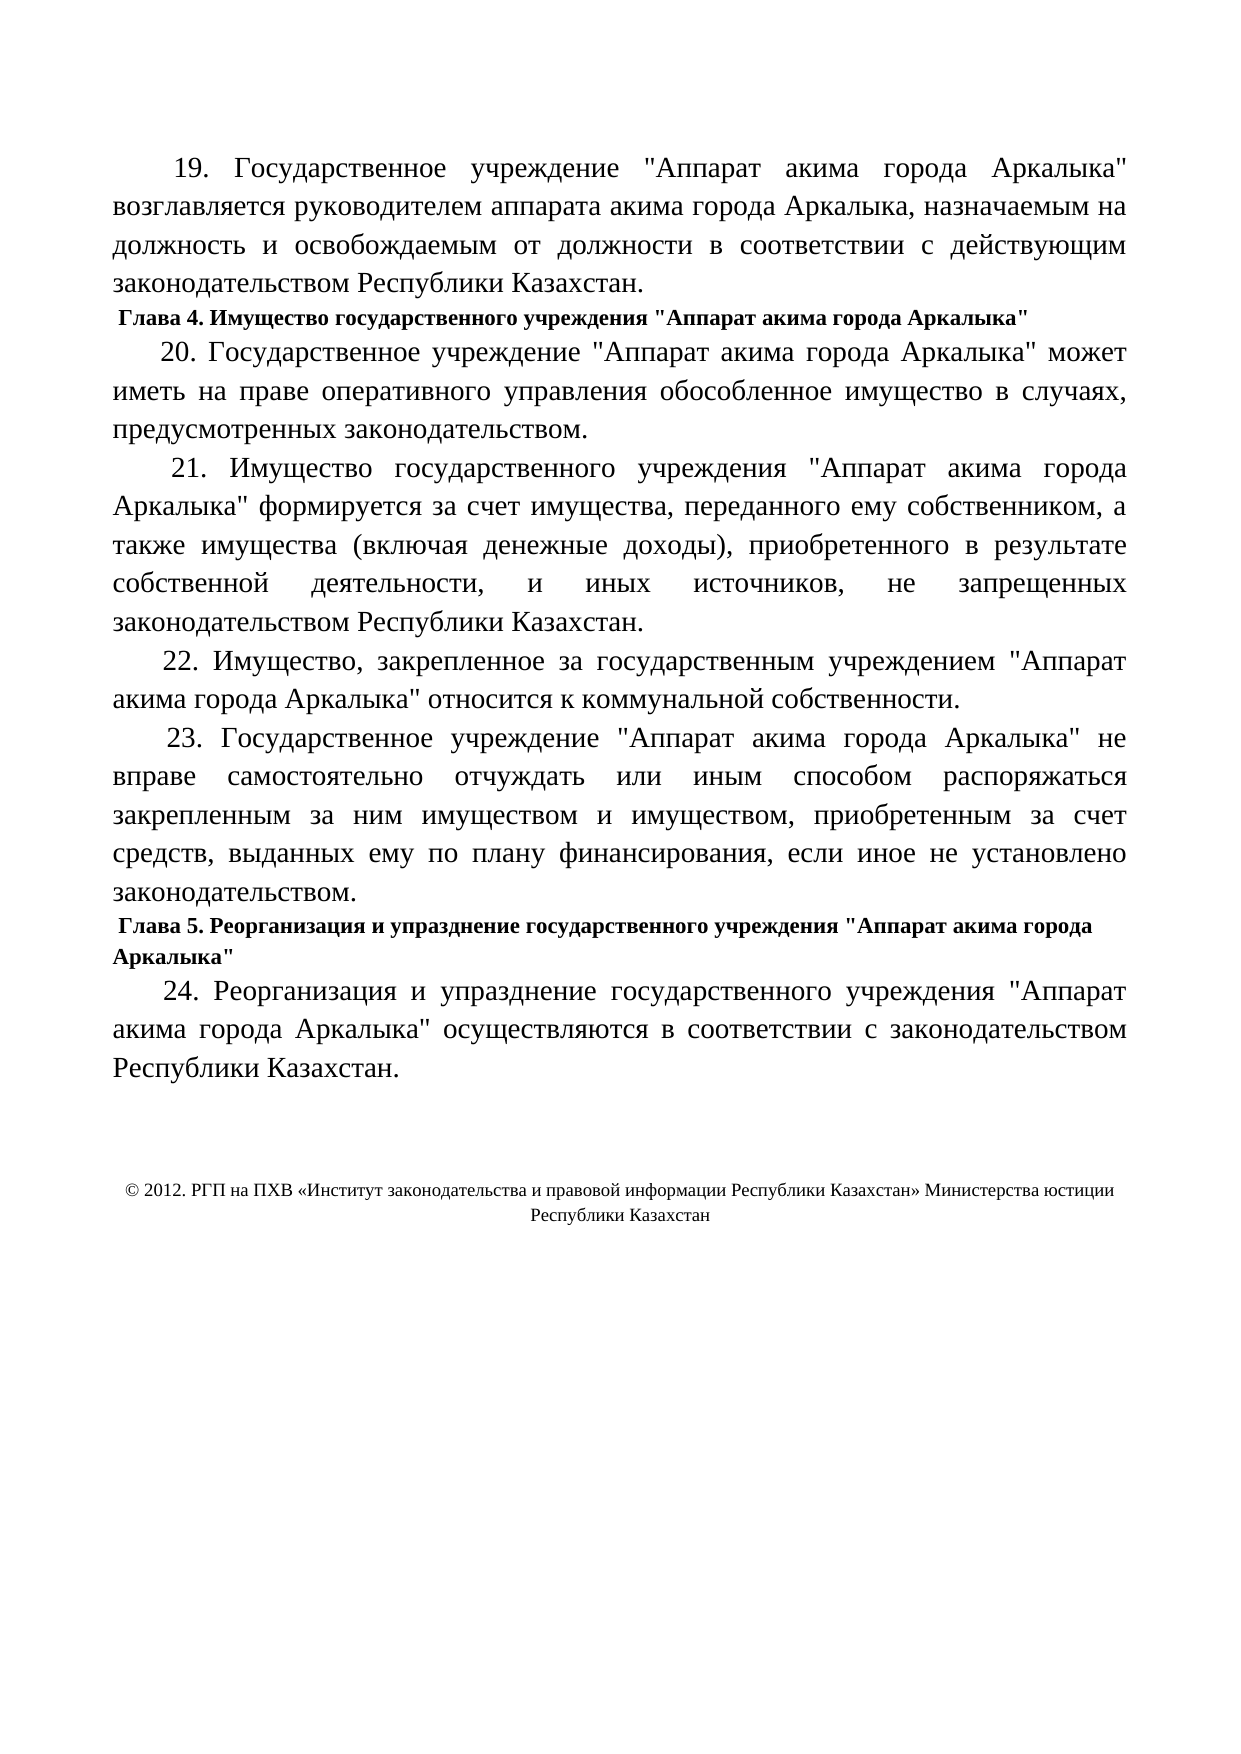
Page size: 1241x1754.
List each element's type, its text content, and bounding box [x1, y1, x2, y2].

text 20. Государственное учреждение "Аппарат акима города Аркалыка" может иметь на праве оперативного управления обособленное имущество в случаях, предусмотренных законодательством. [112, 334, 1128, 445]
text 24. Реорганизация и упразднение государственного учреждения "Аппарат акима города Аркалыка" осуществляются в соответствии с законодательством Республики Казахстан. [112, 973, 1128, 1083]
text 22. Имущество, закрепленное за государственным учреждением "Аппарат акима города Аркалыка" относится к коммунальной собственности. [112, 643, 1128, 715]
text 23. Государственное учреждение "Аппарат акима города Аркалыка" не вправе самостоятельно отчуждать или иным способом распоряжаться закрепленным за ним имуществом и имуществом, приобретенным за счет средств, выданных ему по плану финансирования, если иное не установлено законодательством. [112, 720, 1128, 907]
text 19. Государственное учреждение "Аппарат акима города Аркалыка" возглавляется руководителем аппарата акима города Аркалыка, назначаемым на должность и освобождаемым от должности в соответствии с действующим законодательством Республики Казахстан. [112, 150, 1128, 299]
text Глава 5. Реорганизация и упразднение государственного учреждения "Аппарат акима города Аркалыка" [112, 912, 1128, 969]
text © 2012. РГП на ПХВ «Институт законодательства и правовой информации Республики Казахстан» Министерства юстиции Республики Казахстан [112, 1179, 1128, 1226]
text 21. Имущество государственного учреждения "Аппарат акима города Аркалыка" формируется за счет имущества, переданного ему собственником, а также имущества (включая денежные доходы), приобретенного в результате собственной деятельности, и иных источников, не запрещенных законодательством Республики Казахстан. [112, 450, 1128, 638]
text Глава 4. Имущество государственного учреждения "Аппарат акима города Аркалыка" [112, 304, 1128, 331]
